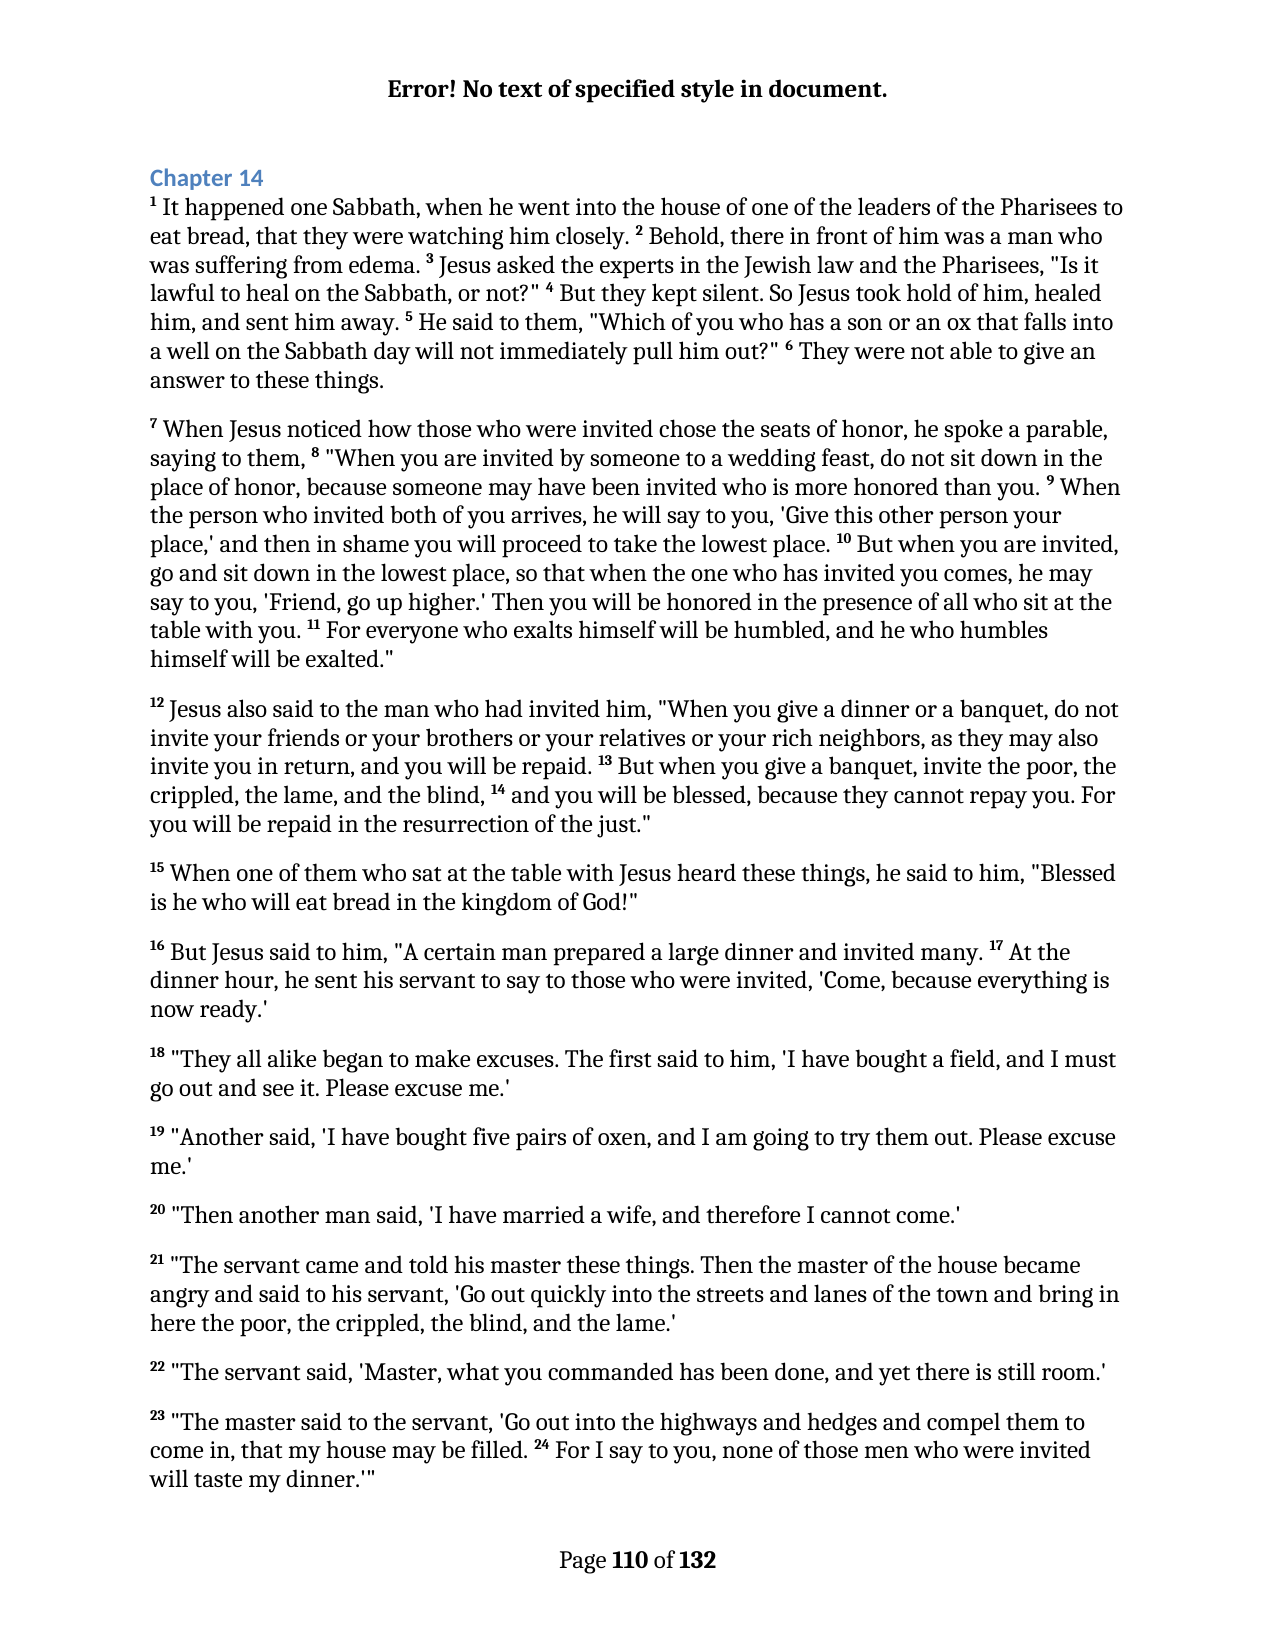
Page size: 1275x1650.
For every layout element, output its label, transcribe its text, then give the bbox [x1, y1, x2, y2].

text 20 "Then another man said, 'I have married a wife, and therefore I cannot come.' [150, 1201, 1125, 1230]
text 21 "The servant came and told his master these things. Then the master of the house became angry and said to his servant, 'Go out quickly into the streets and lanes of the town and bring in here the poor, the crippled, the blind, and the lame.' [150, 1251, 1125, 1337]
text 18 "They all alike began to make excuses. The first said to him, 'I have bought a field, and I must go out and see it. Please excuse me.' [150, 1045, 1125, 1102]
text 19 "Another said, 'I have bought five pairs of oxen, and I am going to try them out. Please excuse me.' [150, 1123, 1125, 1181]
text 15 When one of them who sat at the table with Jesus heard these things, he said to him, "Blessed is he who will eat bread in the kingdom of God!" [150, 859, 1125, 917]
text 12 Jesus also said to the man who had invited him, "When you give a dinner or a banquet, do not invite your friends or your brothers or your relatives or your rich neighbors, as they may also invite you in return, and you will be repaid. 13 But when you give a banquet, invite the poor, the crippled, the lame, and the blind, 14 and you will be blessed, because they cannot repay you. For you will be repaid in the resurrection of the just." [150, 695, 1125, 838]
text 23 "The master said to the servant, 'Go out into the highways and hedges and compel them to come in, that my house may be filled. 24 For I say to you, none of those men who were invited will taste my dinner.'" [150, 1408, 1125, 1494]
text 1 It happened one Sabbath, when he went into the house of one of the leaders of the Pharisees to eat bread, that they were watching him closely. 2 Behold, there in front of him was a man who was suffering from edema. 3 Jesus asked the experts in the Jewish law and the Pharisees, "Is it lawful to heal on the Sabbath, or not?" 4 But they kept silent. So Jesus took hold of him, healed him, and sent him away. 5 He said to them, "Which of you who has a son or an ox that falls into a well on the Sabbath day will not immediately pull him out?" 6 They were not able to give an answer to these things. [150, 193, 1125, 394]
text 22 "The servant said, 'Master, what you commanded has been done, and yet there is still room.' [150, 1358, 1125, 1387]
subtitle Chapter 14 [150, 162, 1125, 193]
text 16 But Jesus said to him, "A certain man prepared a large dinner and invited many. 17 At the dinner hour, he sent his servant to say to those who were invited, 'Come, because everything is now ready.' [150, 938, 1125, 1024]
text 7 When Jesus noticed how those who were invited chose the seats of honor, he spoke a parable, saying to them, 8 "When you are invited by someone to a wedding feast, do not sit down in the place of honor, because someone may have been invited who is more honored than you. 9 When the person who invited both of you arrives, he will say to you, 'Give this other person your place,' and then in shame you will proceed to take the lowest place. 10 But when you are invited, go and sit down in the lowest place, so that when the one who has invited you comes, he may say to you, 'Friend, go up higher.' Then you will be honored in the presence of all who sit at the table with you. 11 For everyone who exalts himself will be humbled, and he who humbles himself will be exalted." [150, 415, 1125, 674]
